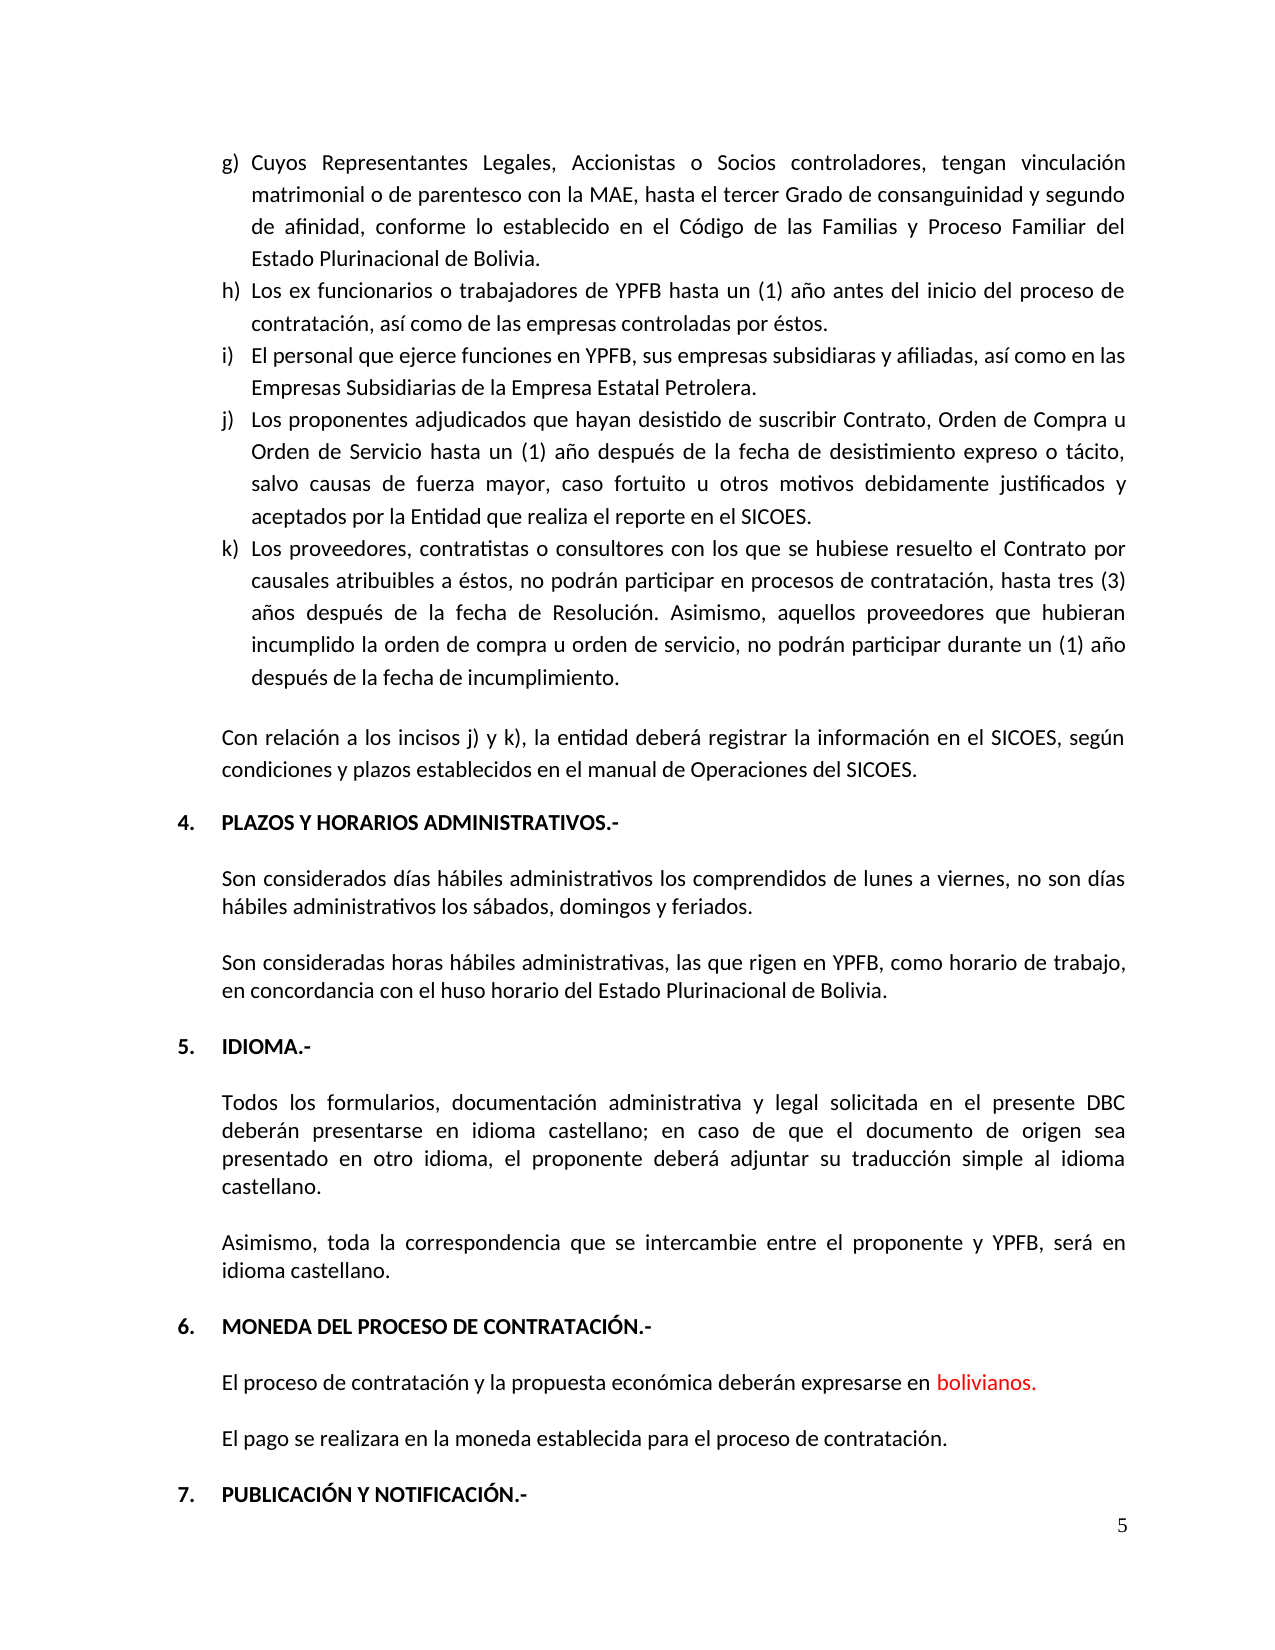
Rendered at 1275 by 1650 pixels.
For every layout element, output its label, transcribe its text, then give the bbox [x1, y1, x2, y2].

list Son consideradas horas hábiles administrativas, las que rigen en YPFB, como horario de trabajo, en concordancia con el huso horario del Estado Plurinacional de Bolivia. [222, 948, 1127, 1004]
list IDIOMA.- [177, 1032, 1127, 1060]
list Los proponentes adjudicados que hayan desistido de suscribir Contrato, Orden de Compra u Orden de Servicio hasta un (1) año después de la fecha de desistimiento expreso o tácito, salvo causas de fuerza mayor, caso fortuito u otros motivos debidamente justificados y aceptados por la Entidad que realiza el reporte en el SICOES. [222, 405, 1127, 530]
list MONEDA DEL PROCESO DE CONTRATACIÓN.- [177, 1312, 1127, 1341]
text Todos los formularios, documentación administrativa y legal solicitada en el presente DBC deberán presentarse en idioma castellano; en caso de que el documento de origen sea presentado en otro idioma, el proponente deberá adjuntar su traducción simple al idioma castellano. [222, 1088, 1127, 1200]
text El pago se realizara en la moneda establecida para el proceso de contratación. [222, 1424, 1127, 1453]
text El proceso de contratación y la propuesta económica deberán expresarse en bolivianos. [222, 1368, 1127, 1397]
list El personal que ejerce funciones en YPFB, sus empresas subsidiaras y afiliadas, así como en las Empresas Subsidiarias de la Empresa Estatal Petrolera. [222, 341, 1127, 401]
text Con relación a los incisos j) y k), la entidad deberá registrar la información en el SICOES, según condiciones y plazos establecidos en el manual de Operaciones del SICOES. [222, 723, 1127, 783]
list Los proveedores, contratistas o consultores con los que se hubiese resuelto el Contrato por causales atribuibles a éstos, no podrán participar en procesos de contratación, hasta tres (3) años después de la fecha de Resolución. Asimismo, aquellos proveedores que hubieran incumplido la orden de compra u orden de servicio, no podrán participar durante un (1) año después de la fecha de incumplimiento. [222, 534, 1127, 691]
list PUBLICACIÓN Y NOTIFICACIÓN.- [177, 1481, 1127, 1509]
text Asimismo, toda la correspondencia que se intercambie entre el proponente y YPFB, será en idioma castellano. [222, 1228, 1127, 1284]
list Cuyos Representantes Legales, Accionistas o Socios controladores, tengan vinculación matrimonial o de parentesco con la MAE, hasta el tercer Grado de consanguinidad y segundo de afinidad, conforme lo establecido en el Código de las Familias y Proceso Familiar del Estado Plurinacional de Bolivia. [222, 148, 1127, 272]
list Son considerados días hábiles administrativos los comprendidos de lunes a viernes, no son días hábiles administrativos los sábados, domingos y feriados. [222, 864, 1127, 920]
list Los ex funcionarios o trabajadores de YPFB hasta un (1) año antes del inicio del proceso de contratación, así como de las empresas controladas por éstos. [222, 276, 1127, 337]
list PLAZOS Y HORARIOS ADMINISTRATIVOS.- [177, 808, 1127, 836]
